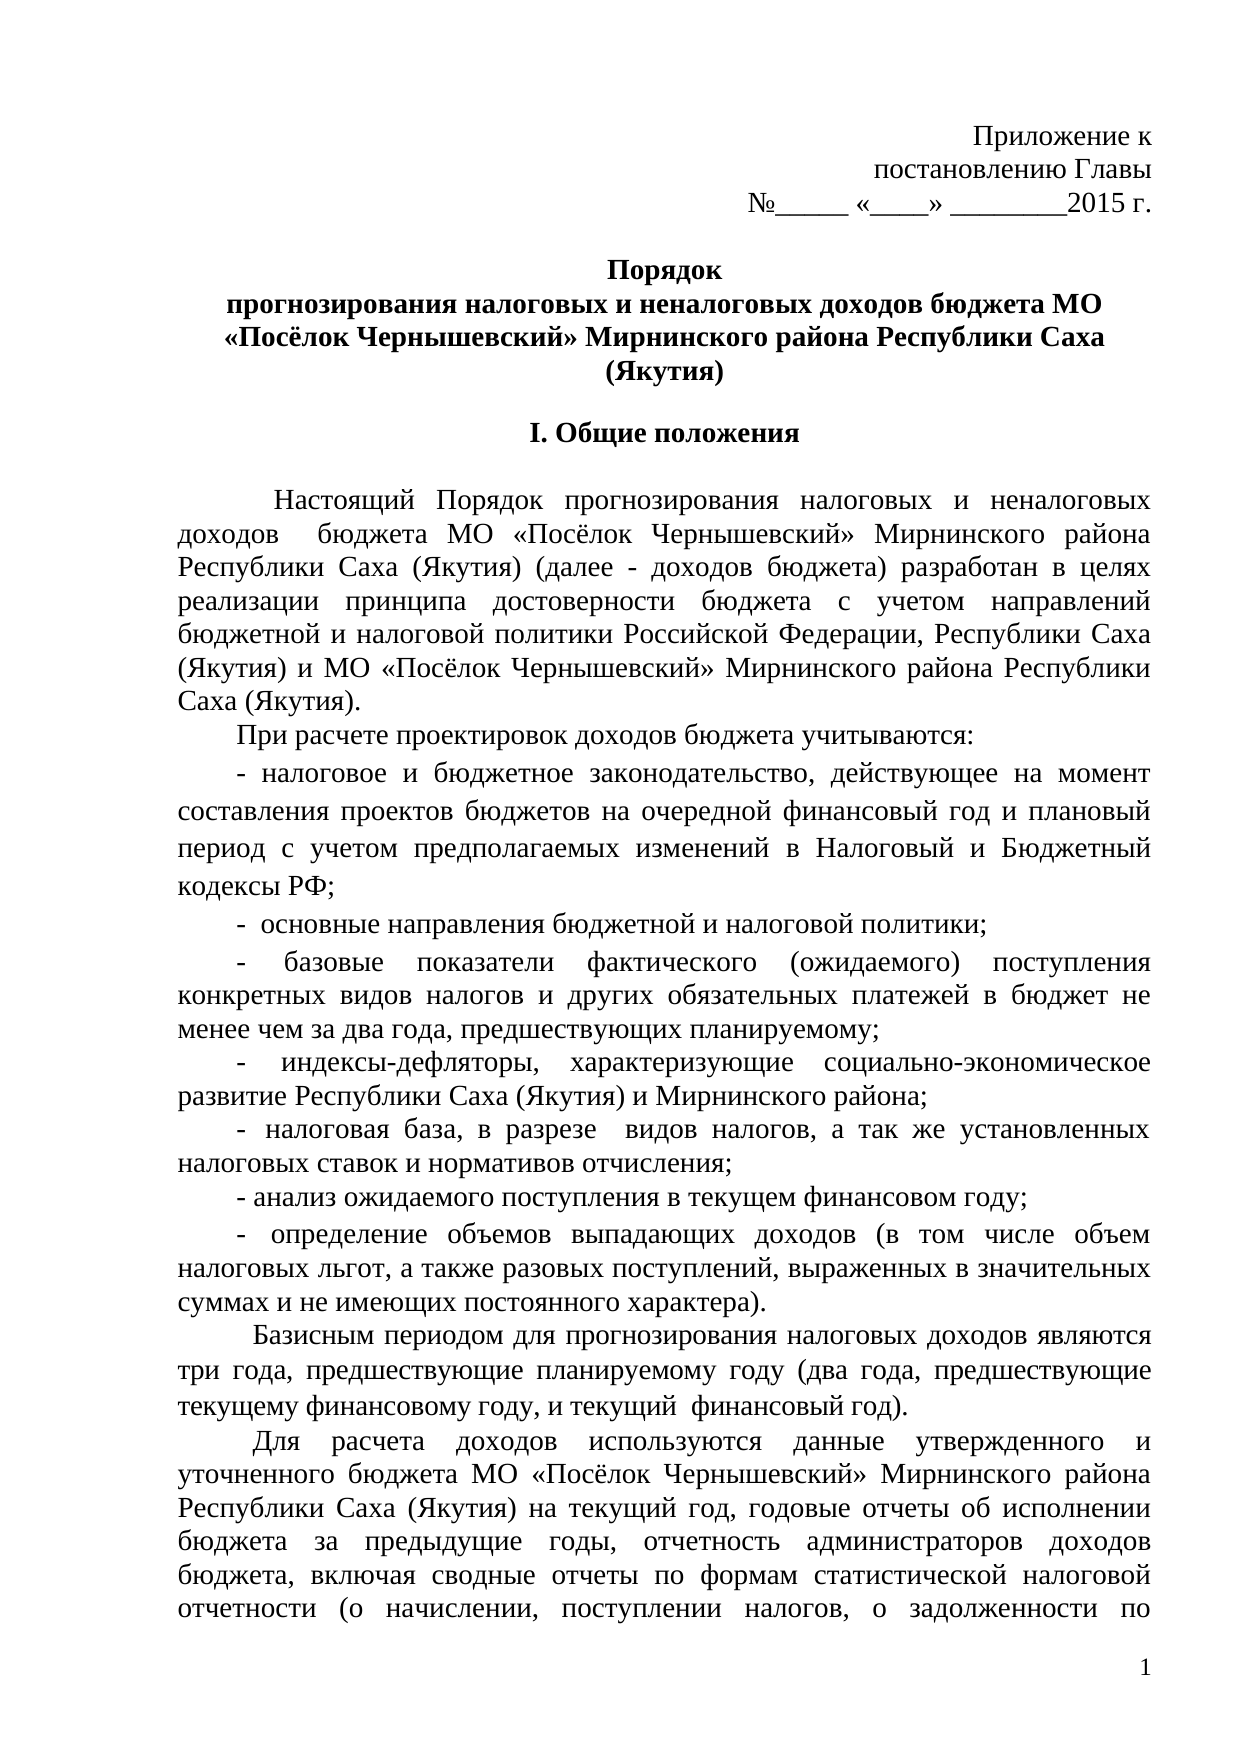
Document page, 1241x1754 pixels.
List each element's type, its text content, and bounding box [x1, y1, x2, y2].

list налоговая база, в разрезе видов налогов, а так же установленных налоговых ставок и нормативов отчисления; [177, 1112, 1152, 1179]
text - основные направления бюджетной и налоговой политики; [177, 906, 1152, 940]
list базовые показатели фактического (ожидаемого) поступления конкретных видов налогов и других обязательных платежей в бюджет не менее чем за два года, предшествующих планируемому; [177, 944, 1152, 1044]
text При расчете проектировок доходов бюджета учитываются: [177, 717, 1152, 751]
text прогнозирования налоговых и неналоговых доходов бюджета МО «Посёлок Чернышевский» Мирнинского района Республики Саха (Якутия) [177, 286, 1152, 386]
text Базисным периодом для прогнозирования налоговых доходов являются три года, предшествующие планируемому году (два года, предшествующие текущему финансовому году, и текущий финансовый год). [177, 1317, 1152, 1421]
text Приложение к [177, 118, 1152, 152]
text №_____ «____» ________2015 г. [177, 185, 1152, 219]
list определение объемов выпадающих доходов (в том числе объем налоговых льгот, а также разовых поступлений, выраженных в значительных суммах и не имеющих постоянного характера). [177, 1217, 1152, 1317]
text постановлению Главы [177, 152, 1152, 185]
list индексы-дефляторы, характеризующие социально-экономическое развитие Республики Саха (Якутия) и Мирнинского района; [177, 1044, 1152, 1112]
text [177, 1423, 1152, 1624]
text Настоящий Порядок прогнозирования налоговых и неналоговых доходов бюджета МО «Посёлок Чернышевский» Мирнинского района Республики Саха (Якутия) (далее - доходов бюджета) разработан в целях реализации принципа достоверности бюджета с учетом направлений бюджетной и налоговой политики Российской Федерации, Республики Саха (Якутия) и МО «Посёлок Чернышевский» Мирнинского района Республики Саха (Якутия). [177, 482, 1152, 717]
text - анализ ожидаемого поступления в текущем финансовом году; [177, 1179, 1152, 1212]
text Общие положения [177, 415, 1152, 449]
text - налоговое и бюджетное законодательство, действующее на момент составления проектов бюджетов на очередной финансовый год и плановый период с учетом предполагаемых изменений в Налоговый и Бюджетный кодексы РФ; [177, 755, 1152, 902]
text Порядок [177, 252, 1152, 286]
